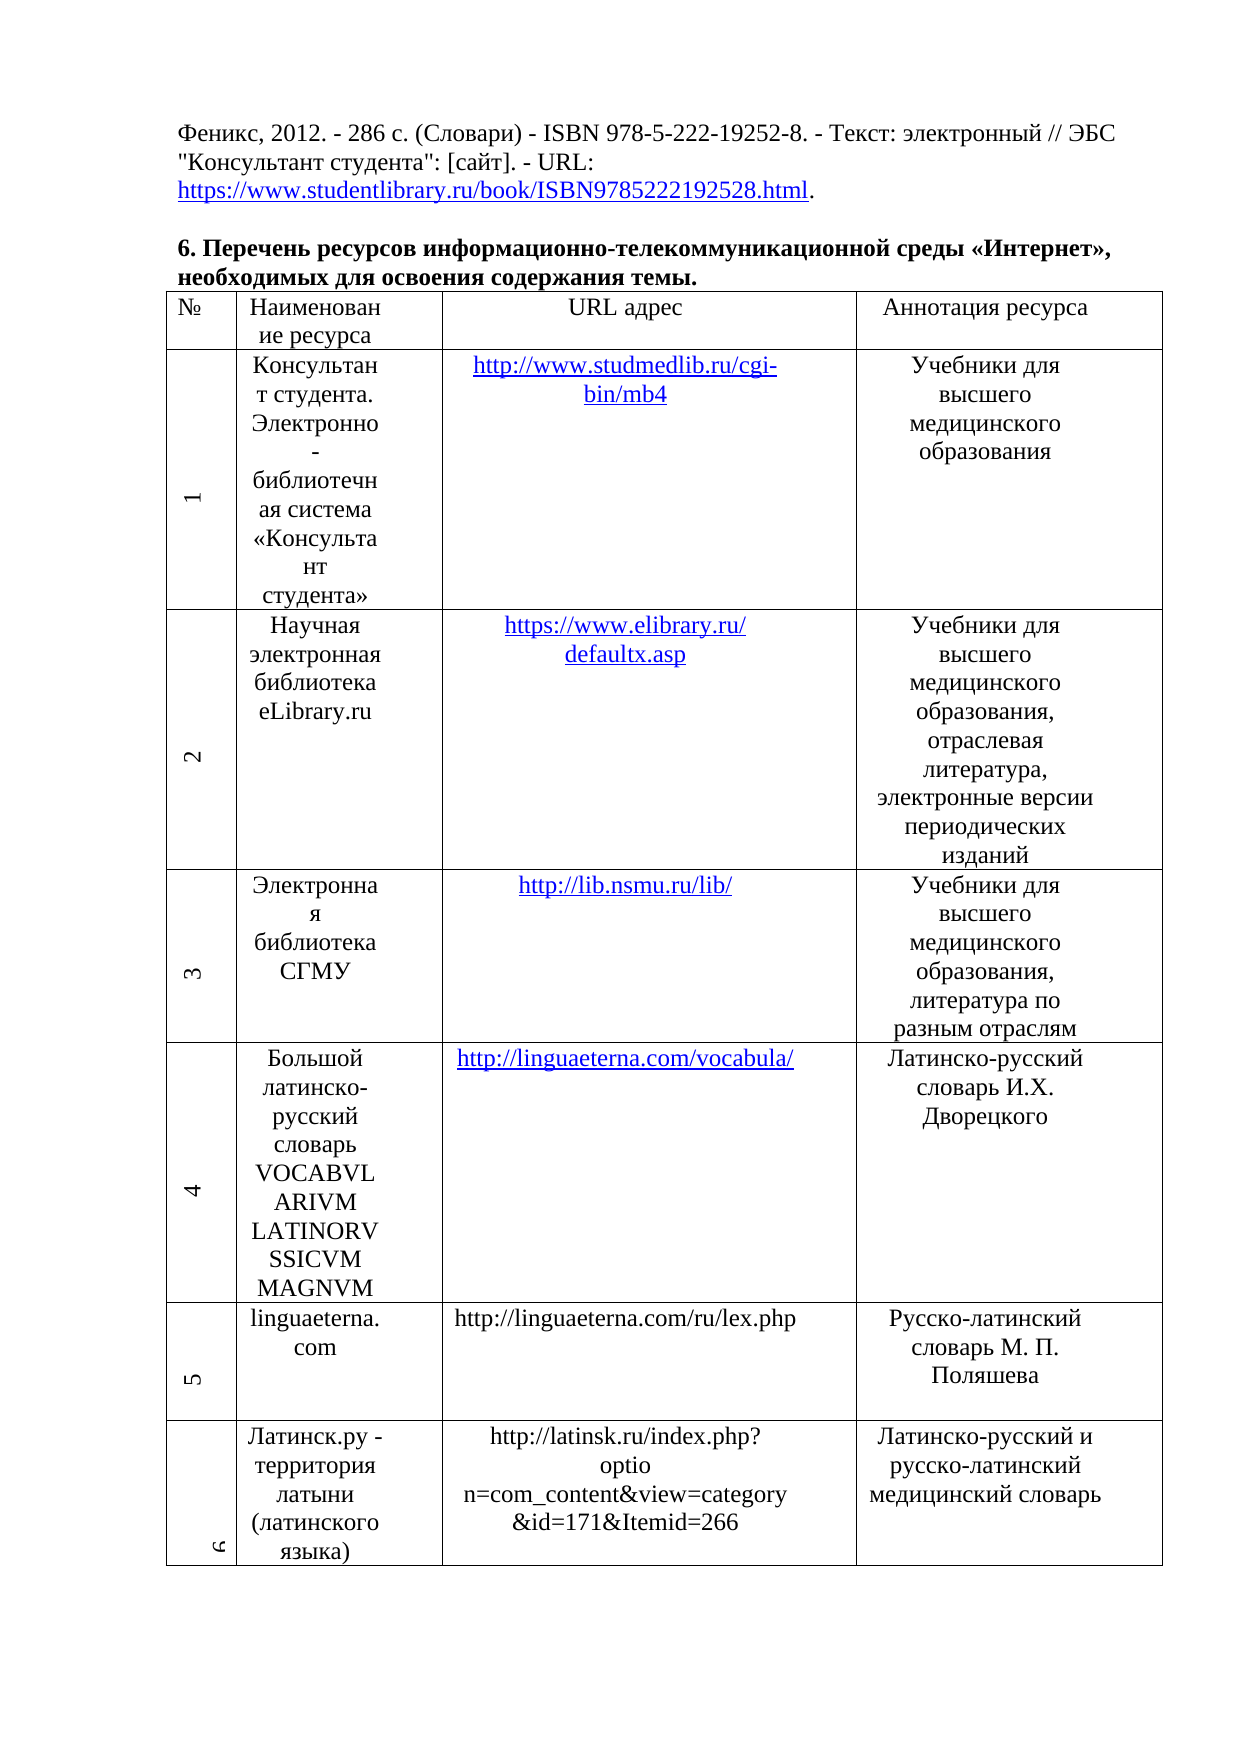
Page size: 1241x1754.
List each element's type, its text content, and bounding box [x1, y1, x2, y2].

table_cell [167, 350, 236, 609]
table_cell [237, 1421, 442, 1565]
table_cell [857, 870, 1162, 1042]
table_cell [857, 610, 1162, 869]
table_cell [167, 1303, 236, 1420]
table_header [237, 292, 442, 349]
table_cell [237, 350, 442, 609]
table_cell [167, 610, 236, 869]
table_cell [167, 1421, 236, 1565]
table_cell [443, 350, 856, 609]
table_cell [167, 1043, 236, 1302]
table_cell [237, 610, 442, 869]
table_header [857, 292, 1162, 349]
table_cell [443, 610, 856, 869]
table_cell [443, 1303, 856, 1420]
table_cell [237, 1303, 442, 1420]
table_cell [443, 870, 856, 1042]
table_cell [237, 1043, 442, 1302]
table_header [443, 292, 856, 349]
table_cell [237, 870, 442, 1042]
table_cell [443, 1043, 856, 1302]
text 6. Перечень ресурсов информационно-телекоммуникационной среды «Интернет», необходимых для освоения содержания темы. [177, 233, 1152, 291]
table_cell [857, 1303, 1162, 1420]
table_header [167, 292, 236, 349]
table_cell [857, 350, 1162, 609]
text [177, 118, 1152, 204]
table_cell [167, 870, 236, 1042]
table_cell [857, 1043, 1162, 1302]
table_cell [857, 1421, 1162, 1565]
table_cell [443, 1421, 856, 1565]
